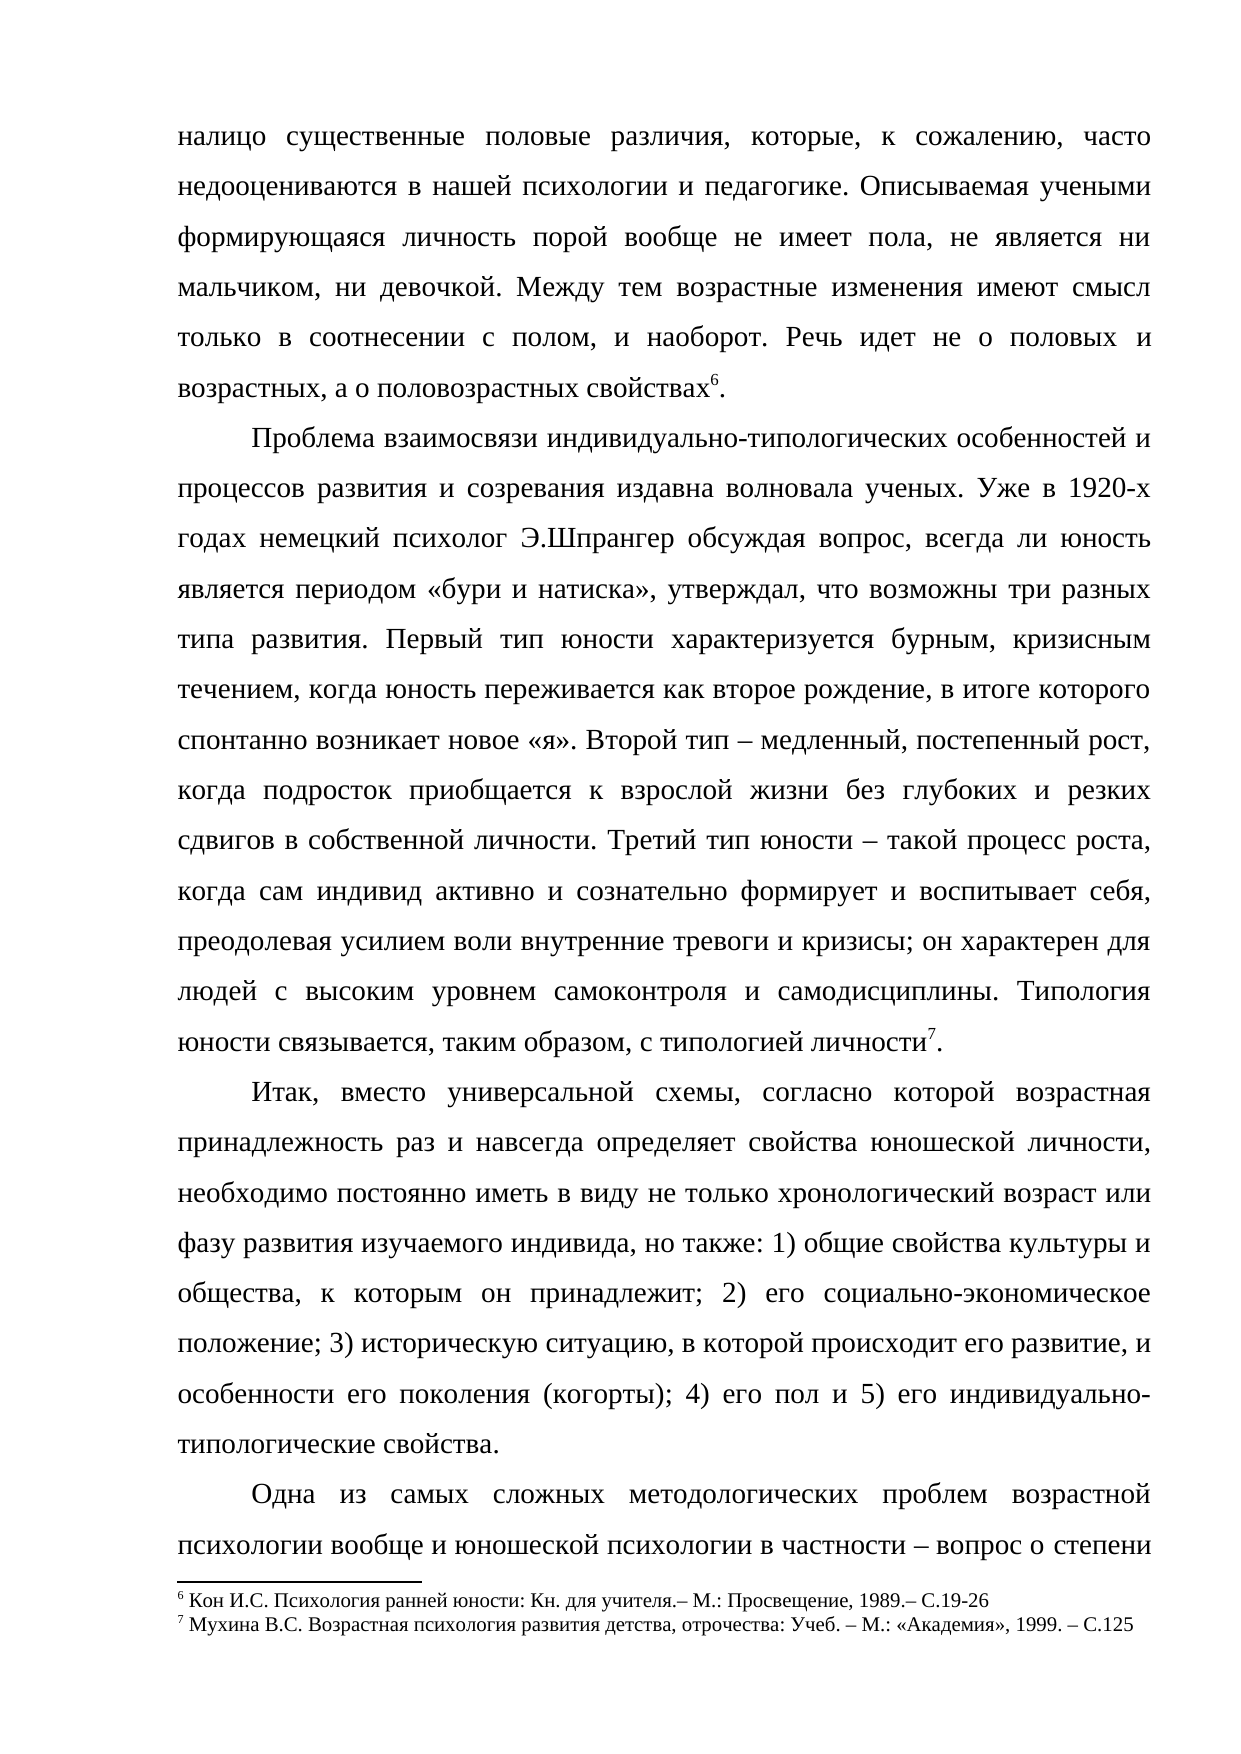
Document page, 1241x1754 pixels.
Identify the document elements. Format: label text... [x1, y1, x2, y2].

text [177, 118, 1152, 403]
text Проблема взаимосвязи индивидуально-типологических особенностей и процессов развития и созревания издавна волновала ученых. Уже в 1920-х годах немецкий психолог Э.Шпрангер обсуждая вопрос, всегда ли юность является периодом «бури и натиска», утверждал, что возможны три разных типа развития. Первый тип юности характеризуется бурным, кризисным течением, когда юность переживается как второе рождение, в итоге которого спонтанно возникает новое «я». Второй тип – медленный, постепенный рост, когда подросток приобщается к взрослой жизни без глубоких и резких сдвигов в собственной личности. Третий тип юности – такой процесс роста, когда сам индивид активно и сознательно формирует и воспитывает себя, преодолевая усилием воли внутренние тревоги и кризисы; он характерен для людей с высоким уровнем самоконтроля и самодисциплины. Типология юности связывается, таким образом, с типологией личности. [177, 420, 1152, 1057]
text Итак, вместо универсальной схемы, согласно которой возрастная принадлежность раз и навсегда определяет свойства юношеской личности, необходимо постоянно иметь в виду не только хронологический возраст или фазу развития изучаемого индивида, но также: 1) общие свойства культуры и общества, к которым он принадлежит; 2) его социально-экономическое положение; 3) историческую ситуацию, в которой происходит его развитие, и особенности его поколения (когорты); 4) его пол и 5) его индивидуально-типологические свойства. [177, 1074, 1152, 1460]
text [177, 1477, 1152, 1560]
